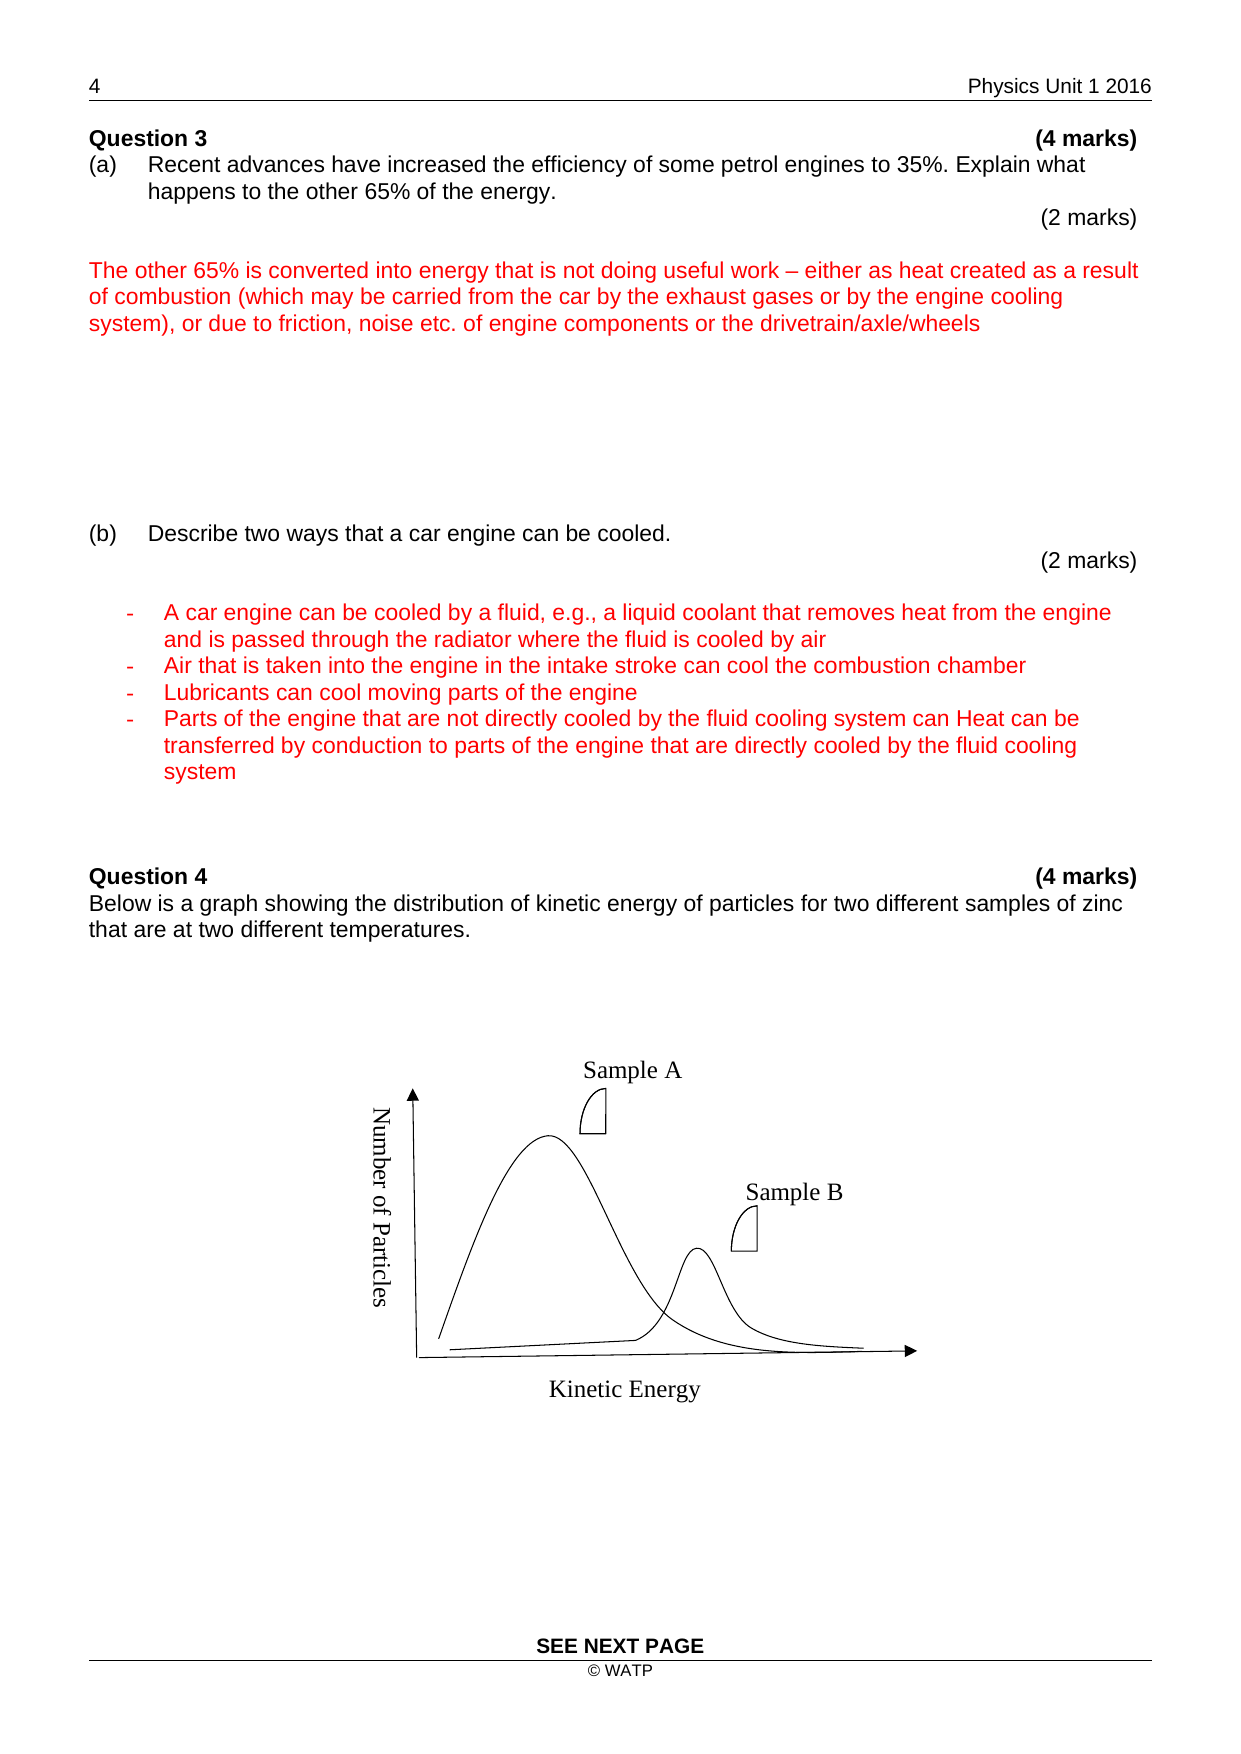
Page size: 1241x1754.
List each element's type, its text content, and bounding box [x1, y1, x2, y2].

list A car engine can be cooled by a fluid, e.g., a liquid coolant that removes heat from the engine and is passed through the radiator where the fluid is cooled by air [126, 599, 1152, 652]
list Parts of the engine that are not directly cooled by the fluid cooling system can Heat can be transferred by conduction to parts of the engine that are directly cooled by the fluid cooling system [126, 705, 1152, 784]
text The other 65% is converted into energy that is not doing useful work – either as heat created as a result of combustion (which may be carried from the car by the exhaust gases or by the engine cooling system), or due to friction, noise etc. of engine components or the drivetrain/axle/wheels [89, 257, 1152, 336]
text (b) Describe two ways that a car engine can be cooled. [89, 520, 1152, 547]
text (2 marks) [89, 204, 1152, 230]
text Below is a graph showing the distribution of kinetic energy of particles for two different samples of zinc that are at two different temperatures. [89, 890, 1152, 942]
text Question 3 (4 marks) [89, 125, 1152, 151]
text (2 marks) [89, 547, 1152, 573]
text Question 4 (4 marks) [89, 863, 1152, 890]
list Air that is taken into the engine in the intake stroke can cool the combustion chamber [126, 652, 1152, 679]
text (a) Recent advances have increased the efficiency of some petrol engines to 35%. Explain what happens to the other 65% of the energy. [89, 151, 1152, 204]
list Lubricants can cool moving parts of the engine [126, 679, 1152, 705]
